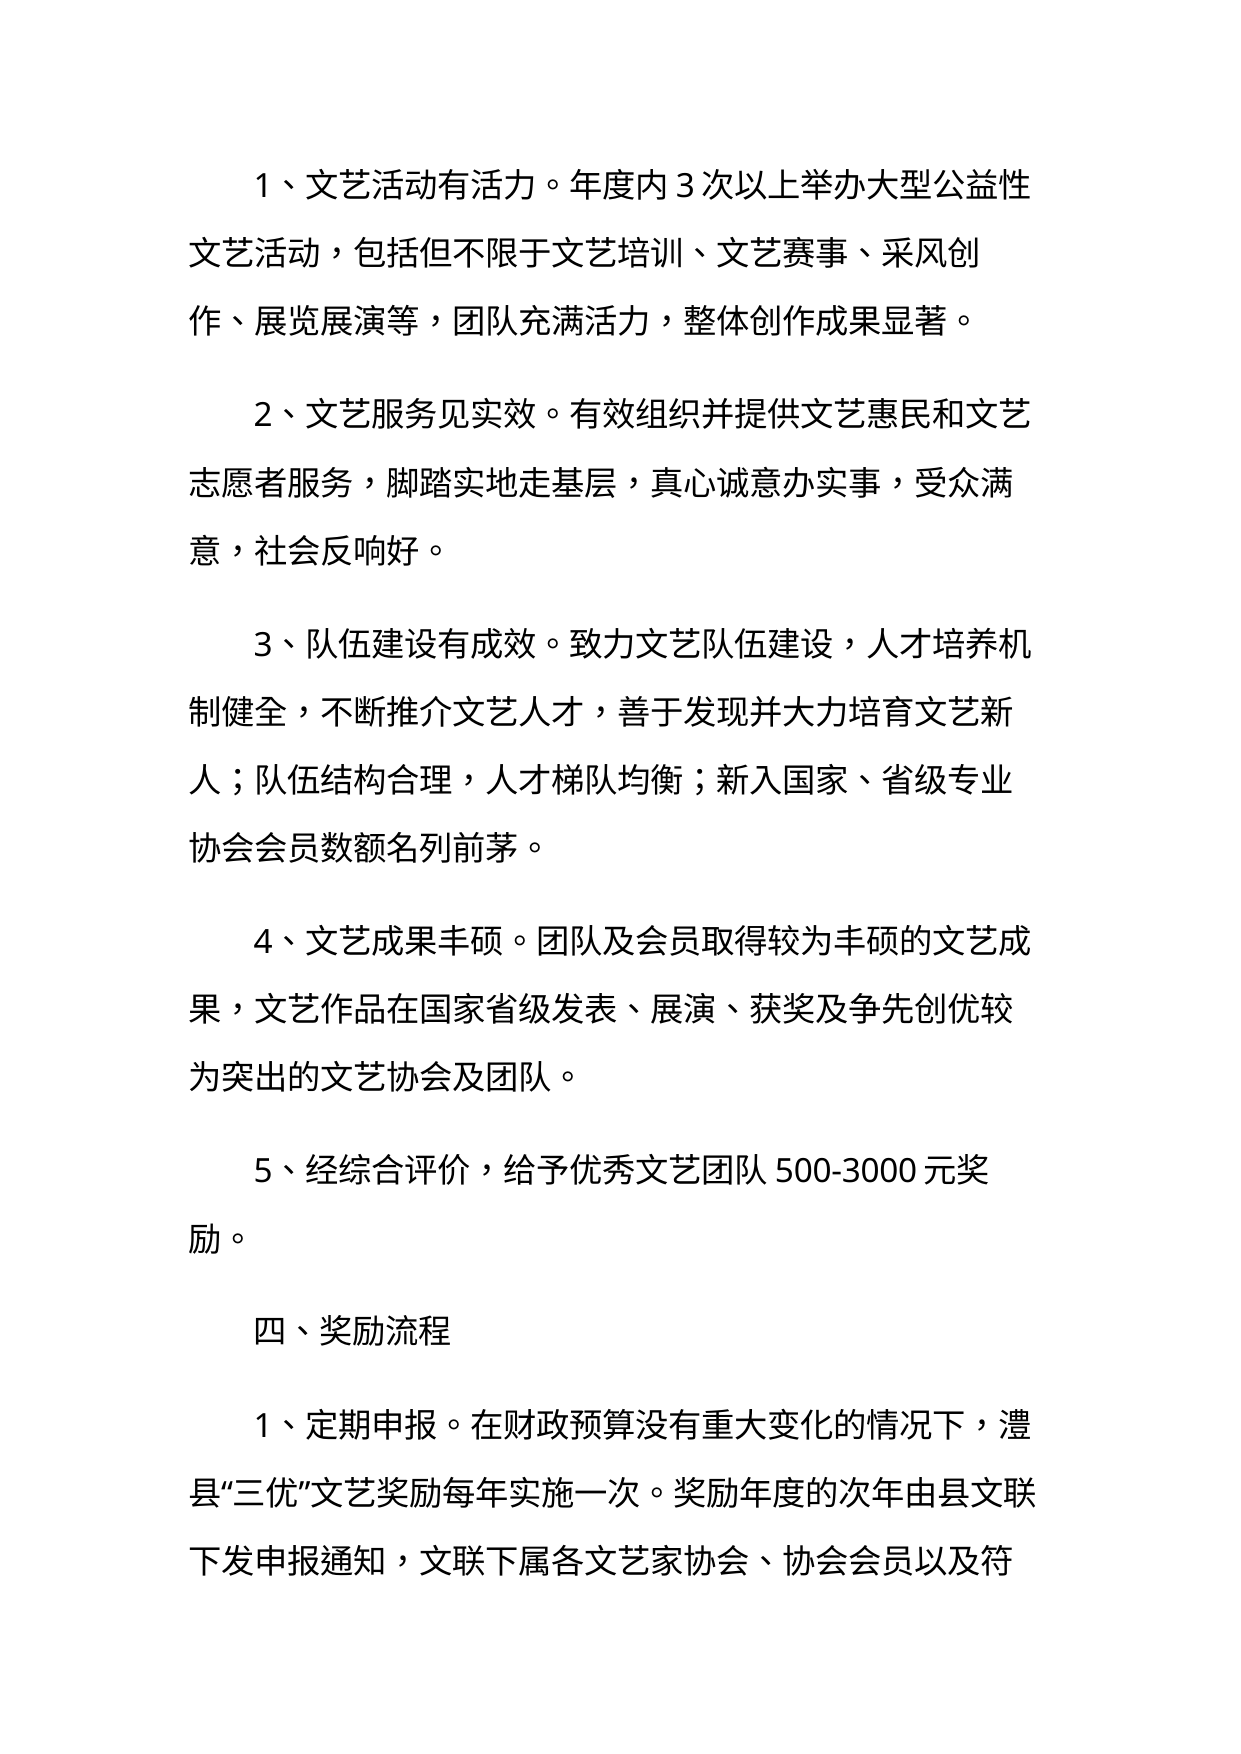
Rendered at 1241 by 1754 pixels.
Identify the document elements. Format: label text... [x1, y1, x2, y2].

text 2、文艺服务见实效。有效组织并提供文艺惠民和文艺志愿者服务，脚踏实地走基层，真心诚意办实事，受众满意，社会反响好。 [188, 391, 1042, 573]
text 四、奖励流程 [188, 1308, 1042, 1354]
text 5、经综合评价，给予优秀文艺团队500-3000元奖励。 [188, 1147, 1042, 1261]
text 4、文艺成果丰硕。团队及会员取得较为丰硕的文艺成果，文艺作品在国家省级发表、展演、获奖及争先创优较为突出的文艺协会及团队。 [188, 918, 1042, 1099]
text 3、队伍建设有成效。致力文艺队伍建设，人才培养机制健全，不断推介文艺人才，善于发现并大力培育文艺新人；队伍结构合理，人才梯队均衡；新入国家、省级专业协会会员数额名列前茅。 [188, 621, 1042, 870]
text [188, 1401, 1042, 1583]
text 1、文艺活动有活力。年度内3次以上举办大型公益性文艺活动，包括但不限于文艺培训、文艺赛事、采风创作、展览展演等，团队充满活力，整体创作成果显著。 [188, 162, 1042, 344]
